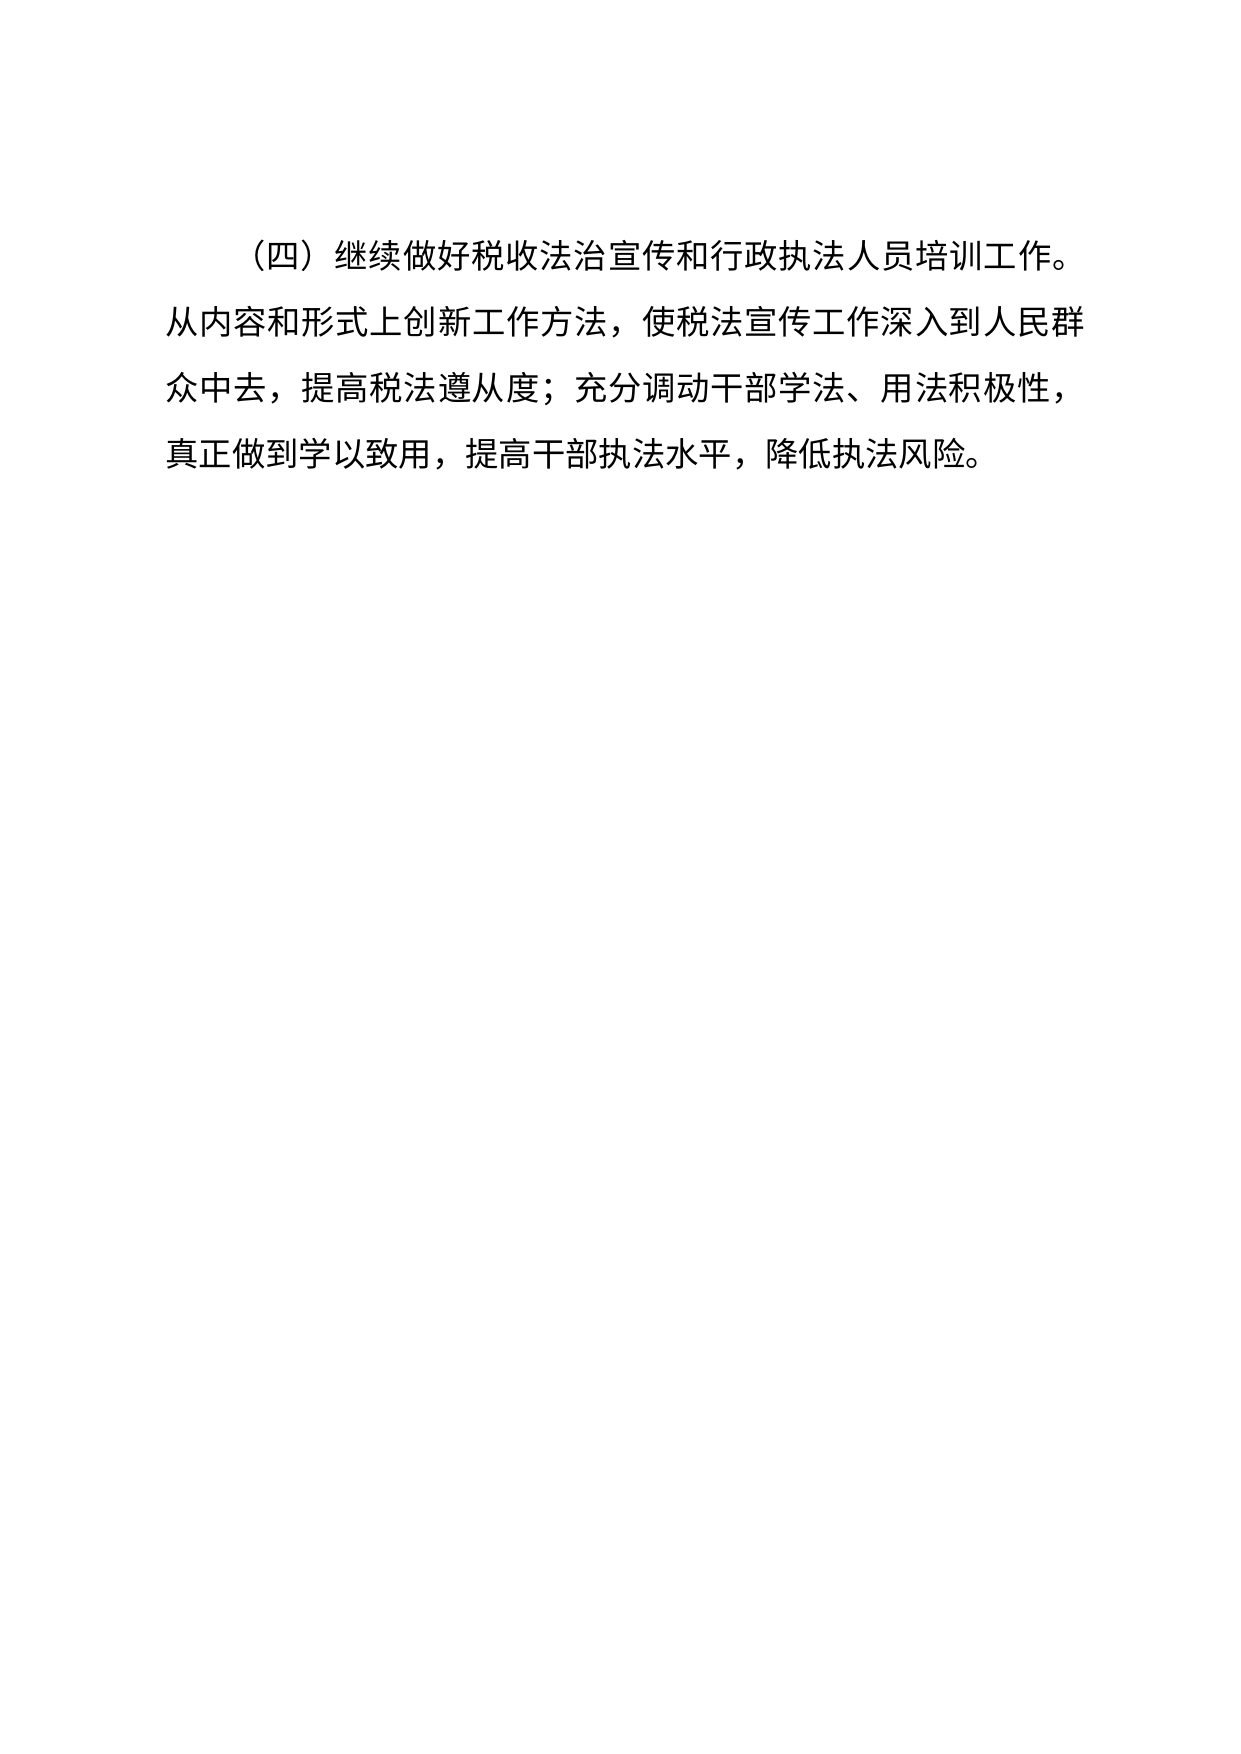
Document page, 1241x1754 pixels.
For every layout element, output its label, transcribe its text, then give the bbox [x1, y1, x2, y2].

text （四）继续做好税收法治宣传和行政执法人员培训工作。从内容和形式上创新工作方法，使税法宣传工作深入到人民群众中去，提高税法遵从度；充分调动干部学法、用法积极性，真正做到学以致用，提高干部执法水平，降低执法风险。 [165, 220, 1087, 485]
